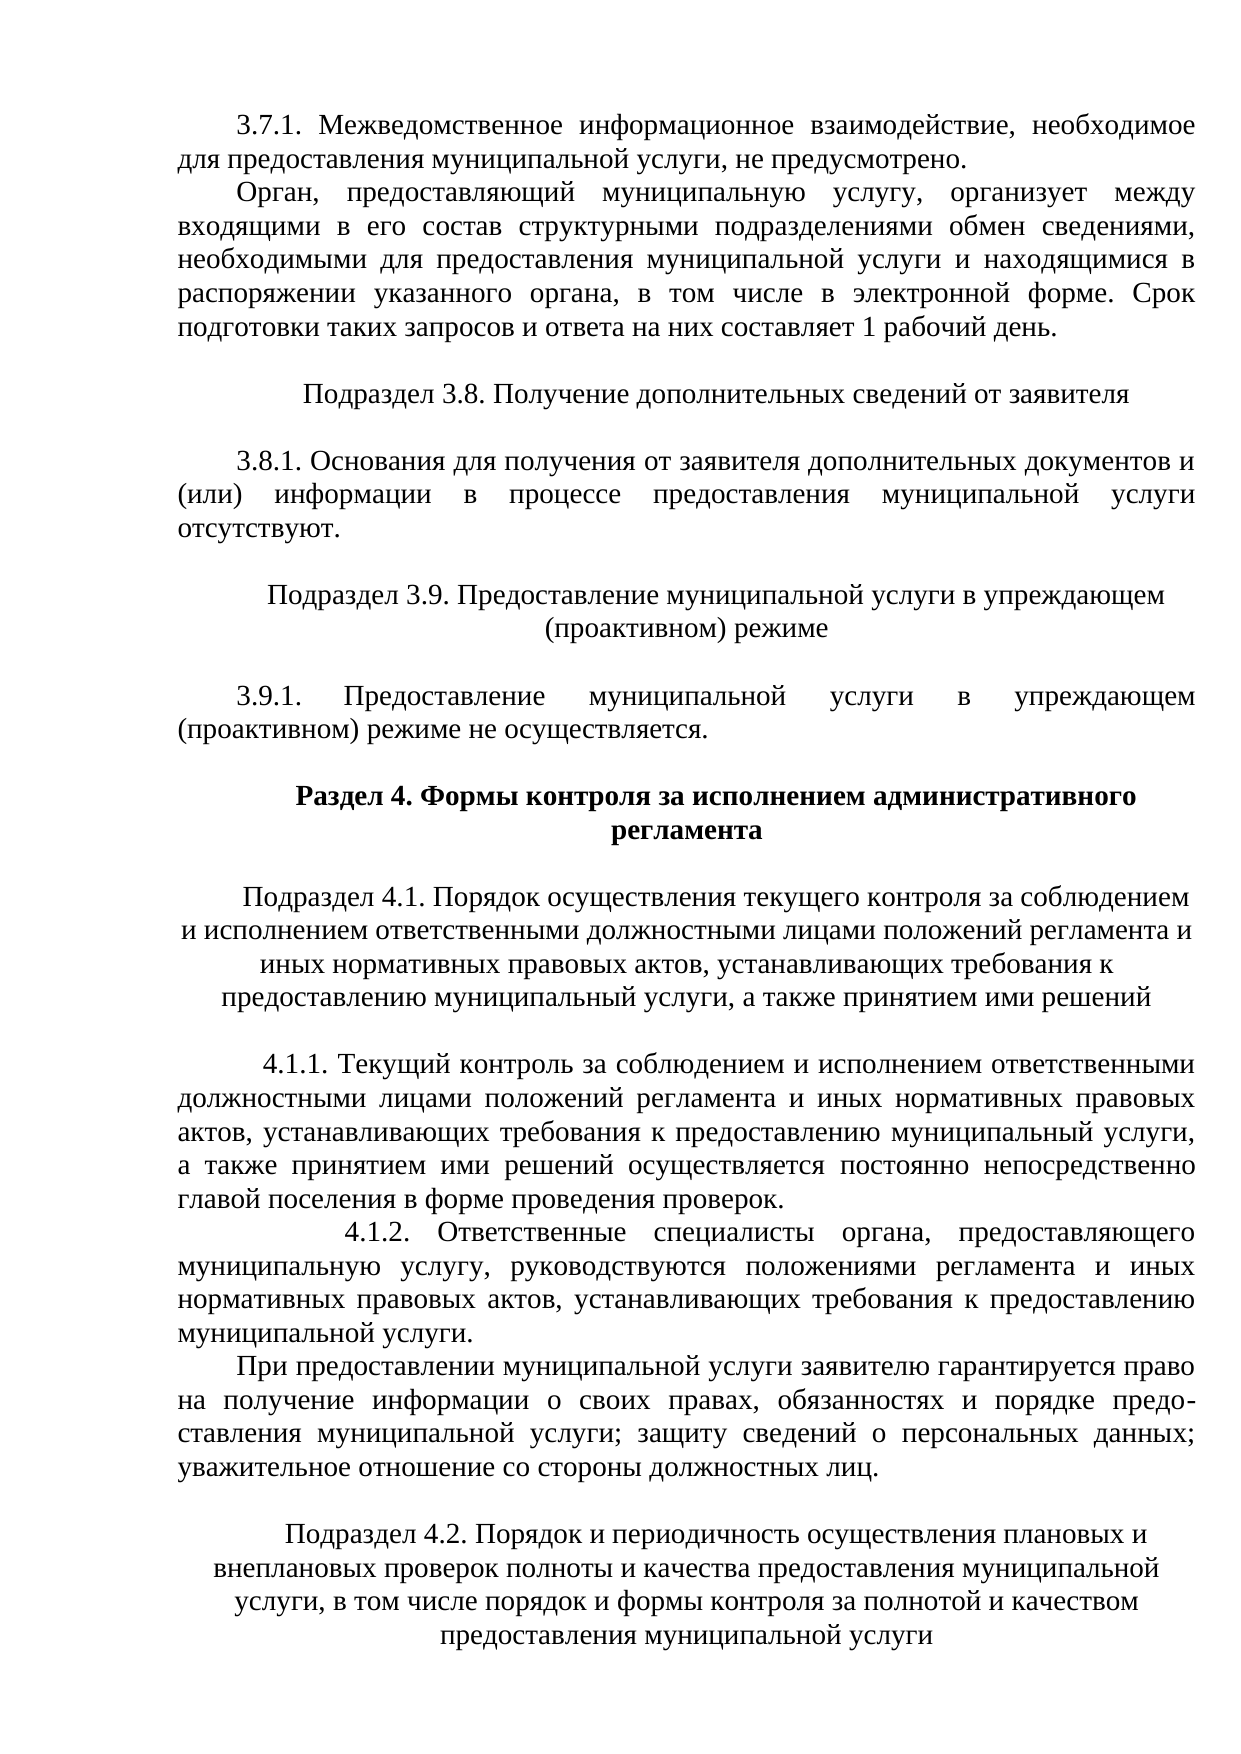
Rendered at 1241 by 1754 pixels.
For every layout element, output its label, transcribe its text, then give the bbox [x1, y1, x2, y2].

text 4.1.1. Текущий контроль за соблюдением и исполнением ответственными должностными лицами положений регламента и иных нормативных правовых актов, устанавливающих требования к предоставлению муниципальный услуги, а также принятием ими решений осуществляется постоянно непосредственно главой поселения в форме проведения проверок. [177, 1047, 1196, 1214]
text Орган, предоставляющий муниципальную услугу, организует между входящими в его состав структурными подразделениями обмен сведениями, необходимыми для предоставления муниципальной услуги и находящимися в распоряжении указанного органа, в том числе в электронной форме. Срок подготовки таких запросов и ответа на них составляет 1 рабочий день. [177, 174, 1196, 342]
text Подраздел 3.8. Получение дополнительных сведений от заявителя [177, 376, 1196, 409]
text 4.1.2. Ответственные специалисты органа, предоставляющего муниципальную услугу, руководствуются положениями регламента и иных нормативных правовых актов, устанавливающих требования к предоставлению муниципальной услуги. [177, 1214, 1196, 1348]
text Подраздел 4.2. Порядок и периодичность осуществления плановых и внеплановых проверок полноты и качества предоставления муниципальной услуги, в том числе порядок и формы контроля за полнотой и качеством предоставления муниципальной услуги [177, 1516, 1196, 1650]
text Подраздел 3.9. Предоставление муниципальной услуги в упреждающем (проактивном) режиме [177, 577, 1196, 644]
text При предоставлении муниципальной услуги заявителю гарантируется право на получение информации о своих правах, обязанностях и порядке предоставления муниципальной услуги; защиту сведений о персональных данных; уважительное отношение со стороны должностных лиц. [177, 1348, 1196, 1483]
text 3.8.1. Основания для получения от заявителя дополнительных документов и (или) информации в процессе предоставления муниципальной услуги отсутствуют. [177, 443, 1196, 543]
text Раздел 4. Формы контроля за исполнением административного регламента [177, 778, 1196, 845]
text Подраздел 4.1. Порядок осуществления текущего контроля за соблюдением и исполнением ответственными должностными лицами положений регламента и иных нормативных правовых актов, устанавливающих требования к предоставлению муниципальный услуги, а также принятием ими решений [177, 879, 1196, 1013]
text 3.7.1. Межведомственное информационное взаимодействие, необходимое для предоставления муниципальной услуги, не предусмотрено. [177, 107, 1196, 174]
text 3.9.1. Предоставление муниципальной услуги в упреждающем (проактивном) режиме не осуществляется. [177, 678, 1196, 745]
